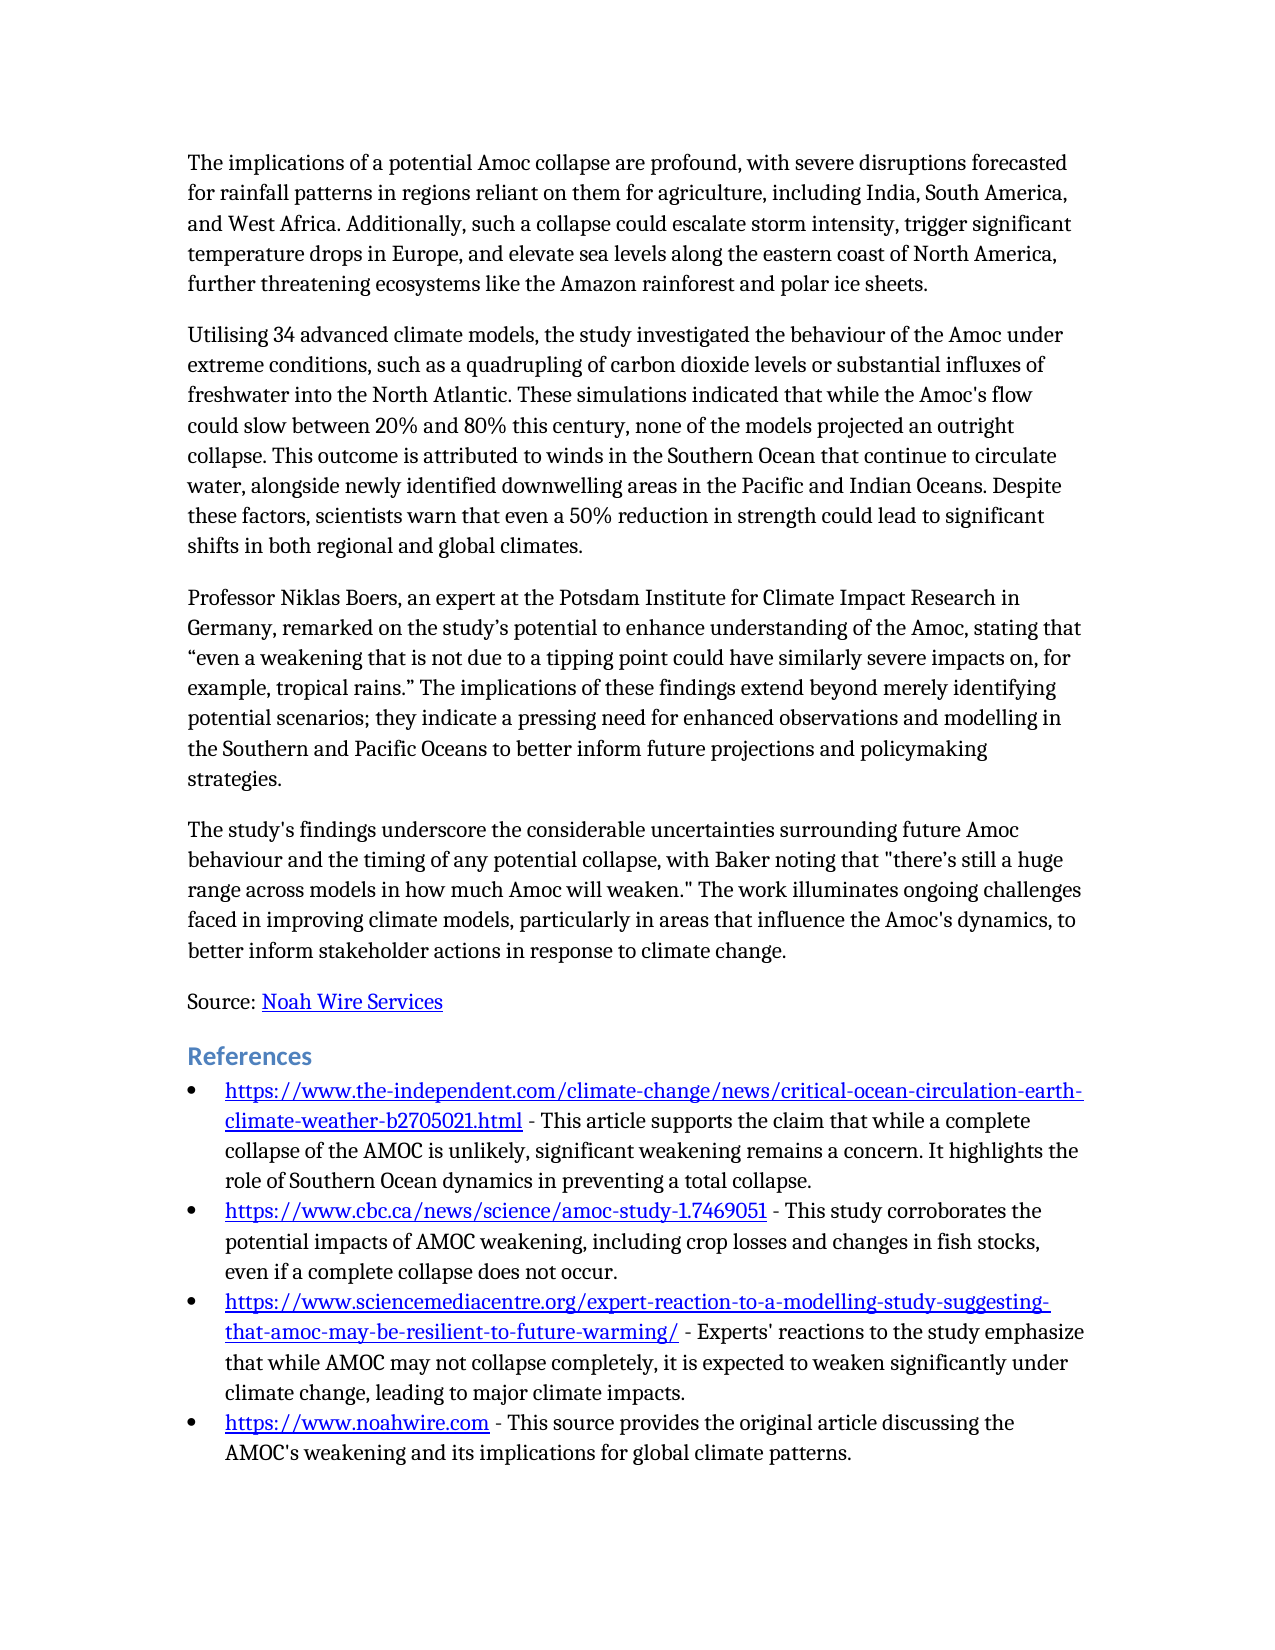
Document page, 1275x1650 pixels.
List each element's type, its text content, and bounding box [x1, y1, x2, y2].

list https://www.the-independent.com/climate-change/news/critical-ocean-circulation-earth-climate-weather-b2705021.html - This article supports the claim that while a complete collapse of the AMOC is unlikely, significant weakening remains a concern. It highlights the role of Southern Ocean dynamics in preventing a total collapse. [187, 1077, 1087, 1194]
text Utilising 34 advanced climate models, the study investigated the behaviour of the Amoc under extreme conditions, such as a quadrupling of carbon dioxide levels or substantial influxes of freshwater into the North Atlantic. These simulations indicated that while the Amoc's flow could slow between 20% and 80% this century, none of the models projected an outright collapse. This outcome is attributed to winds in the Southern Ocean that continue to circulate water, alongside newly identified downwelling areas in the Pacific and Indian Oceans. Despite these factors, scientists warn that even a 50% reduction in strength could lead to significant shifts in both regional and global climates. [187, 322, 1087, 560]
list https://www.sciencemediacentre.org/expert-reaction-to-a-modelling-study-suggesting-that-amoc-may-be-resilient-to-future-warming/ - Experts' reactions to the study emphasize that while AMOC may not collapse completely, it is expected to weaken significantly under climate change, leading to major climate impacts. [187, 1289, 1087, 1406]
text Source: Noah Wire Services [187, 988, 1087, 1015]
list https://www.cbc.ca/news/science/amoc-study-1.7469051 - This study corroborates the potential impacts of AMOC weakening, including crop losses and changes in fish stocks, even if a complete collapse does not occur. [187, 1198, 1087, 1285]
text The study's findings underscore the considerable uncertainties surrounding future Amoc behaviour and the timing of any potential collapse, with Baker noting that "there’s still a huge range across models in how much Amoc will weaken." The work illuminates ongoing challenges faced in improving climate models, particularly in areas that influence the Amoc's dynamics, to better inform stakeholder actions in response to climate change. [187, 817, 1087, 964]
text Professor Niklas Boers, an expert at the Potsdam Institute for Climate Impact Research in Germany, remarked on the study’s potential to enhance understanding of the Amoc, stating that “even a weakening that is not due to a tipping point could have similarly severe impacts on, for example, tropical rains.” The implications of these findings extend beyond merely identifying potential scenarios; they indicate a pressing need for enhanced observations and modelling in the Southern and Pacific Oceans to better inform future projections and policymaking strategies. [187, 584, 1087, 792]
text The implications of a potential Amoc collapse are profound, with severe disruptions forecasted for rainfall patterns in regions reliant on them for agriculture, including India, South America, and West Africa. Additionally, such a collapse could escalate storm intensity, trigger significant temperature drops in Europe, and elevate sea levels along the eastern coast of North America, further threatening ecosystems like the Amazon rainforest and polar ice sheets. [187, 150, 1087, 297]
subtitle References [187, 1039, 1087, 1073]
list https://www.noahwire.com - This source provides the original article discussing the AMOC's weakening and its implications for global climate patterns. [187, 1410, 1087, 1466]
